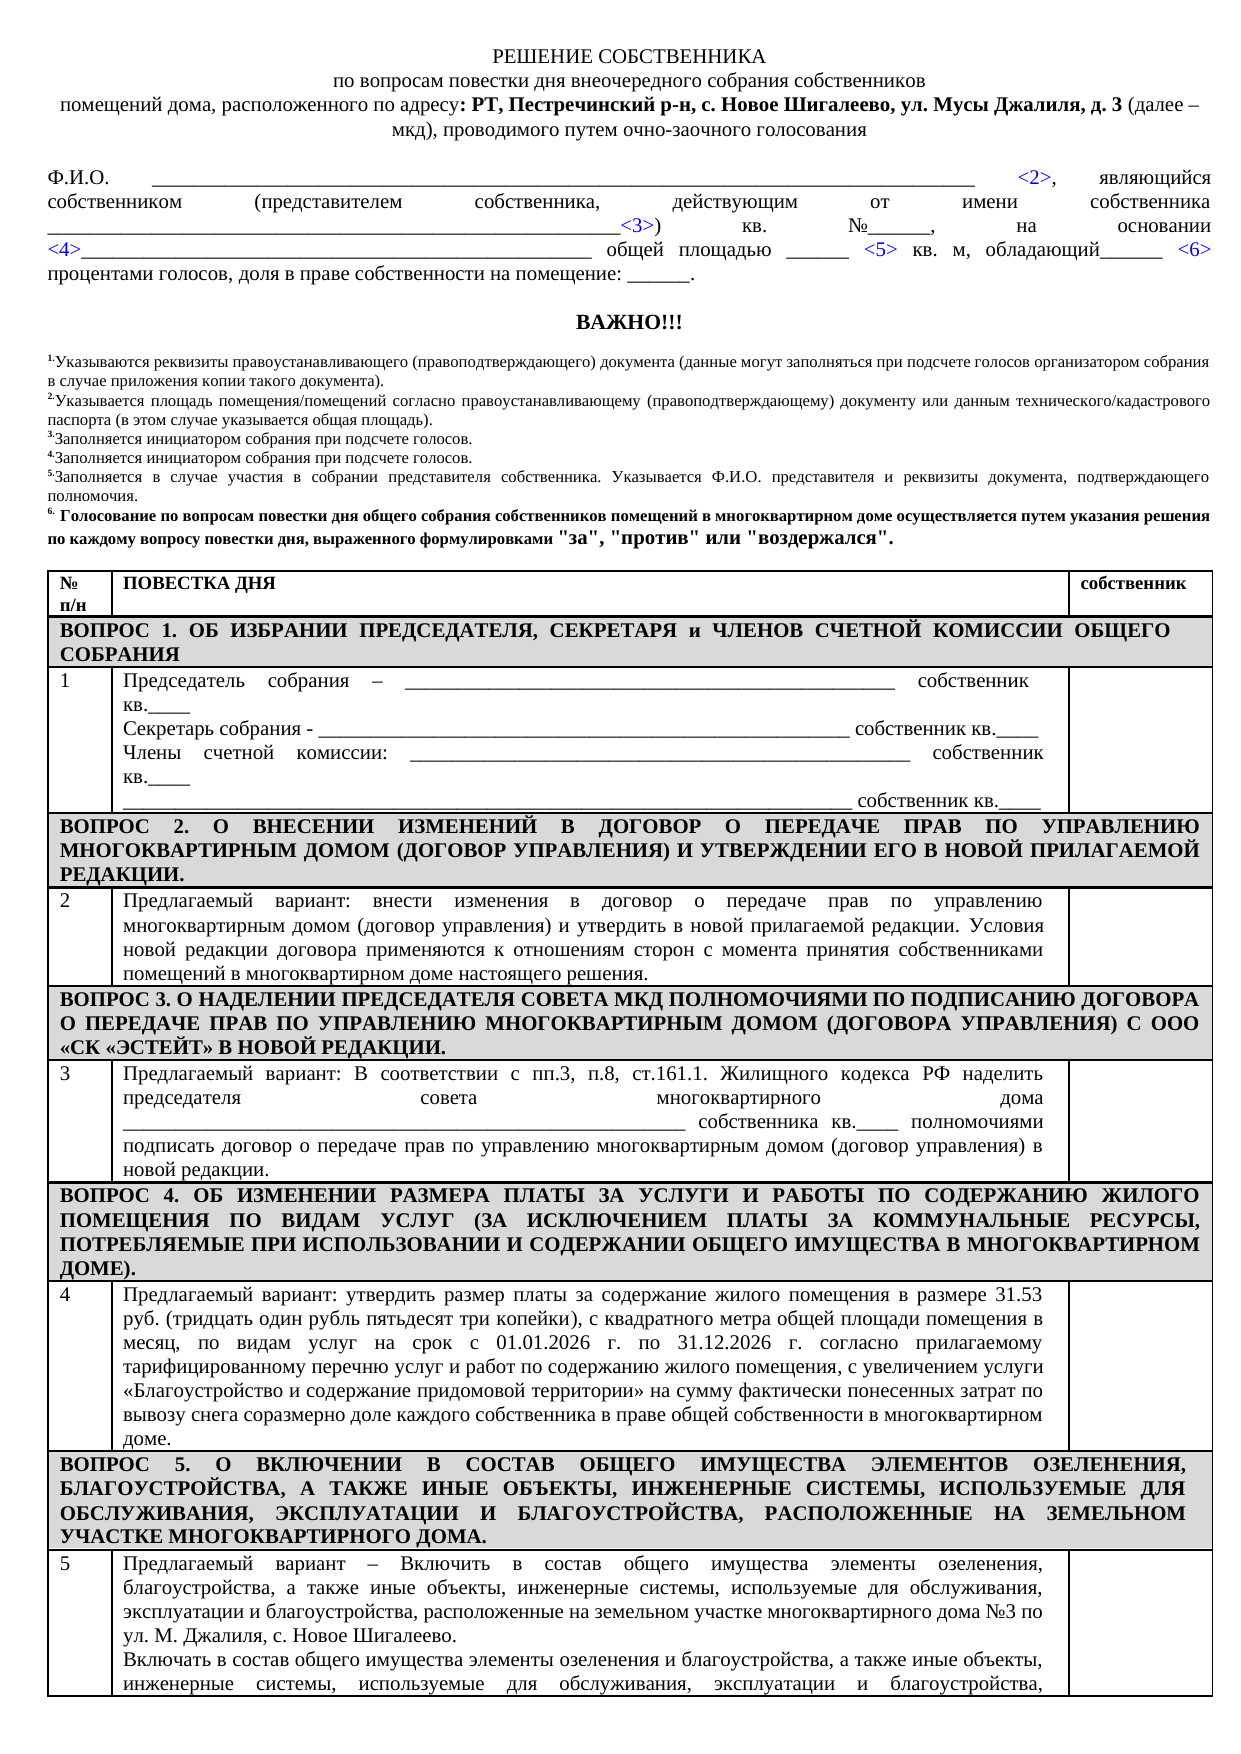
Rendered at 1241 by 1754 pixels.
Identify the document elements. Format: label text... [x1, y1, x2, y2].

text помещений дома, расположенного по адресу: РТ, Пестречинский р-н, с. Новое Шигалеево, ул. Мусы Джалиля, д. 3 (далее – мкд), проводимого путем очно-заочного голосования [47, 92, 1211, 141]
text 1.Указываются реквизиты правоустанавливающего (правоподтверждающего) документа (данные могут заполняться при подсчете голосов организатором собрания в случае приложения копии такого документа). [47, 352, 1211, 390]
table_cell Вопрос 4. ОБ ИЗМЕНЕНИИ РАЗМЕРА ПЛАТЫ ЗА УСЛУГИ И РАБОТЫ ПО СОДЕРЖАНИЮ ЖИЛОГО ПОМЕЩЕНИЯ ПО ВИДАМ УСЛУГ (ЗА ИСКЛЮЧЕНИЕМ ПЛАТЫ ЗА КОММУНАЛЬНЫЕ РЕСУРСЫ, ПОТРЕБЛЯЕМЫЕ ПРИ ИСПОЛЬЗОВАНИИ И СОДЕРЖАНИИ ОБЩЕГО ИМУЩЕСТВА В МНОГОКВАРТИРНОМ ДОМЕ). [49, 1184, 1212, 1280]
text 6. Голосование по вопросам повестки дня общего собрания собственников помещений в многоквартирном доме осуществляется путем указания решения по каждому вопросу повестки дня, выраженного формулировками "за", "против" или "воздержался". [47, 505, 1211, 549]
text 2.Указывается площадь помещения/помещений согласно правоустанавливающему (правоподтверждающему) документу или данным технического/кадастрового паспорта (в этом случае указывается общая площадь). [47, 390, 1211, 429]
table_cell [1070, 1551, 1212, 1695]
table_header собственник [1070, 572, 1212, 615]
table_cell [1070, 1061, 1212, 1181]
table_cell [113, 1551, 1068, 1695]
table_cell Предлагаемый вариант: В соответствии с пп.3, п.8, ст.161.1. Жилищного кодекса РФ наделить председателя совета многоквартирного дома ______________________________________________________ собственника кв.____ полномочиями подписать договор о передаче прав по управлению многоквартирным домом (договор управления) в новой редакции. [113, 1061, 1068, 1181]
text 4.Заполняется инициатором собрания при подсчете голосов. [47, 448, 1211, 467]
table_cell ВОПРОС 2. О ВНЕСЕНИИ ИЗМЕНЕНИЙ В ДОГОВОР О ПЕРЕДАЧЕ ПРАВ ПО УПРАВЛЕНИЮ МНОГОКВАРТИРНЫМ ДОМОМ (ДОГОВОР УПРАВЛЕНИЯ) И УТВЕРЖДЕНИИ ЕГО В НОВОЙ ПРИЛАГАЕМОЙ РЕДАКЦИИ. [49, 814, 1212, 886]
table_cell Предлагаемый вариант: утвердить размер платы за содержание жилого помещения в размере 31.53 руб. (тридцать один рубль пятьдесят три копейки), с квадратного метра общей площади помещения в месяц, по видам услуг на срок с 01.01.2026 г. по 31.12.2026 г. согласно прилагаемому тарифицированному перечню услуг и работ по содержанию жилого помещения, с увеличением услуги «Благоустройство и содержание придомовой территории» на сумму фактически понесенных затрат по вывозу снега соразмерно доле каждого собственника в праве общей собственности в многоквартирном доме. [113, 1282, 1068, 1450]
table_cell ВОПРОС 1. ОБ ИЗБРАНИИ ПРЕДСЕДАТЕЛЯ, СЕКРЕТАРЯ и ЧЛЕНОВ СЧЕТНОЙ КОМИССИИ ОБЩЕГО СОБРАНИЯ [49, 618, 1212, 666]
text Ф.И.О. _______________________________________________________________________________ <2>, являющийся собственником (представителем собственника, действующим от имени собственника _______________________________________________________<3>) кв. №______, на основании <4>_________________________________________________ общей площадью ______ <5> кв. м, обладающий______ <6> процентами голосов, доля в праве собственности на помещение: ______. [47, 164, 1211, 285]
text ВАЖНО!!! [47, 309, 1211, 352]
table_cell Предлагаемый вариант: внести изменения в договор о передаче прав по управлению многоквартирным домом (договор управления) и утвердить в новой прилагаемой редакции. Условия новой редакции договора применяются к отношениям сторон с момента принятия собственниками помещений в многоквартирном доме настоящего решения. [113, 889, 1068, 985]
table_cell 1 [49, 668, 111, 812]
table_cell Вопрос 5. О включении в состав общего имущества элементов озеленения, благоустройства, а также иные объекты, инженерные системы, используемые для обслуживания, эксплуатации и благоустройства, расположенные на земельном участке многоквартирного дома. [49, 1452, 1212, 1548]
table_cell 2 [49, 889, 111, 985]
table_cell [1070, 668, 1212, 812]
table_cell 4 [49, 1282, 111, 1450]
table_cell [1070, 889, 1212, 985]
table_cell Председатель собрания – _______________________________________________ собственник кв.____ Секретарь собрания - ___________________________________________________ собственник кв.____ Члены счетной комиссии: ________________________________________________ собственник кв.____ ______________________________________________________________________ собственник кв.____ [113, 668, 1068, 812]
text по вопросам повестки дня внеочередного собрания собственников [47, 68, 1211, 92]
table_header № п/н [49, 572, 111, 615]
text 3.Заполняется инициатором собрания при подсчете голосов. [47, 429, 1211, 448]
table_header ПОВЕСТКА ДНЯ [113, 572, 1068, 615]
table_cell ВОПРОС 3. О НАДЕЛЕНИИ ПРЕДСЕДАТЕЛЯ СОВЕТА МКД ПОЛНОМОЧИЯМИ ПО ПОДПИСАНИЮ ДОГОВОРА О ПЕРЕДАЧЕ ПРАВ ПО УПРАВЛЕНИЮ МНОГОКВАРТИРНЫМ ДОМОМ (ДОГОВОРА УПРАВЛЕНИЯ) С ООО «СК «ЭСТЕЙТ» В НОВОЙ РЕДАКЦИИ. [49, 987, 1212, 1059]
text 5.Заполняется в случае участия в собрании представителя собственника. Указывается Ф.И.О. представителя и реквизиты документа, подтверждающего полномочия. [47, 467, 1211, 505]
table_cell 5 [49, 1551, 111, 1695]
table_cell [1070, 1282, 1212, 1450]
table_cell 3 [49, 1061, 111, 1181]
text РЕШЕНИЕ СОБСТВЕННИКА [47, 44, 1211, 68]
